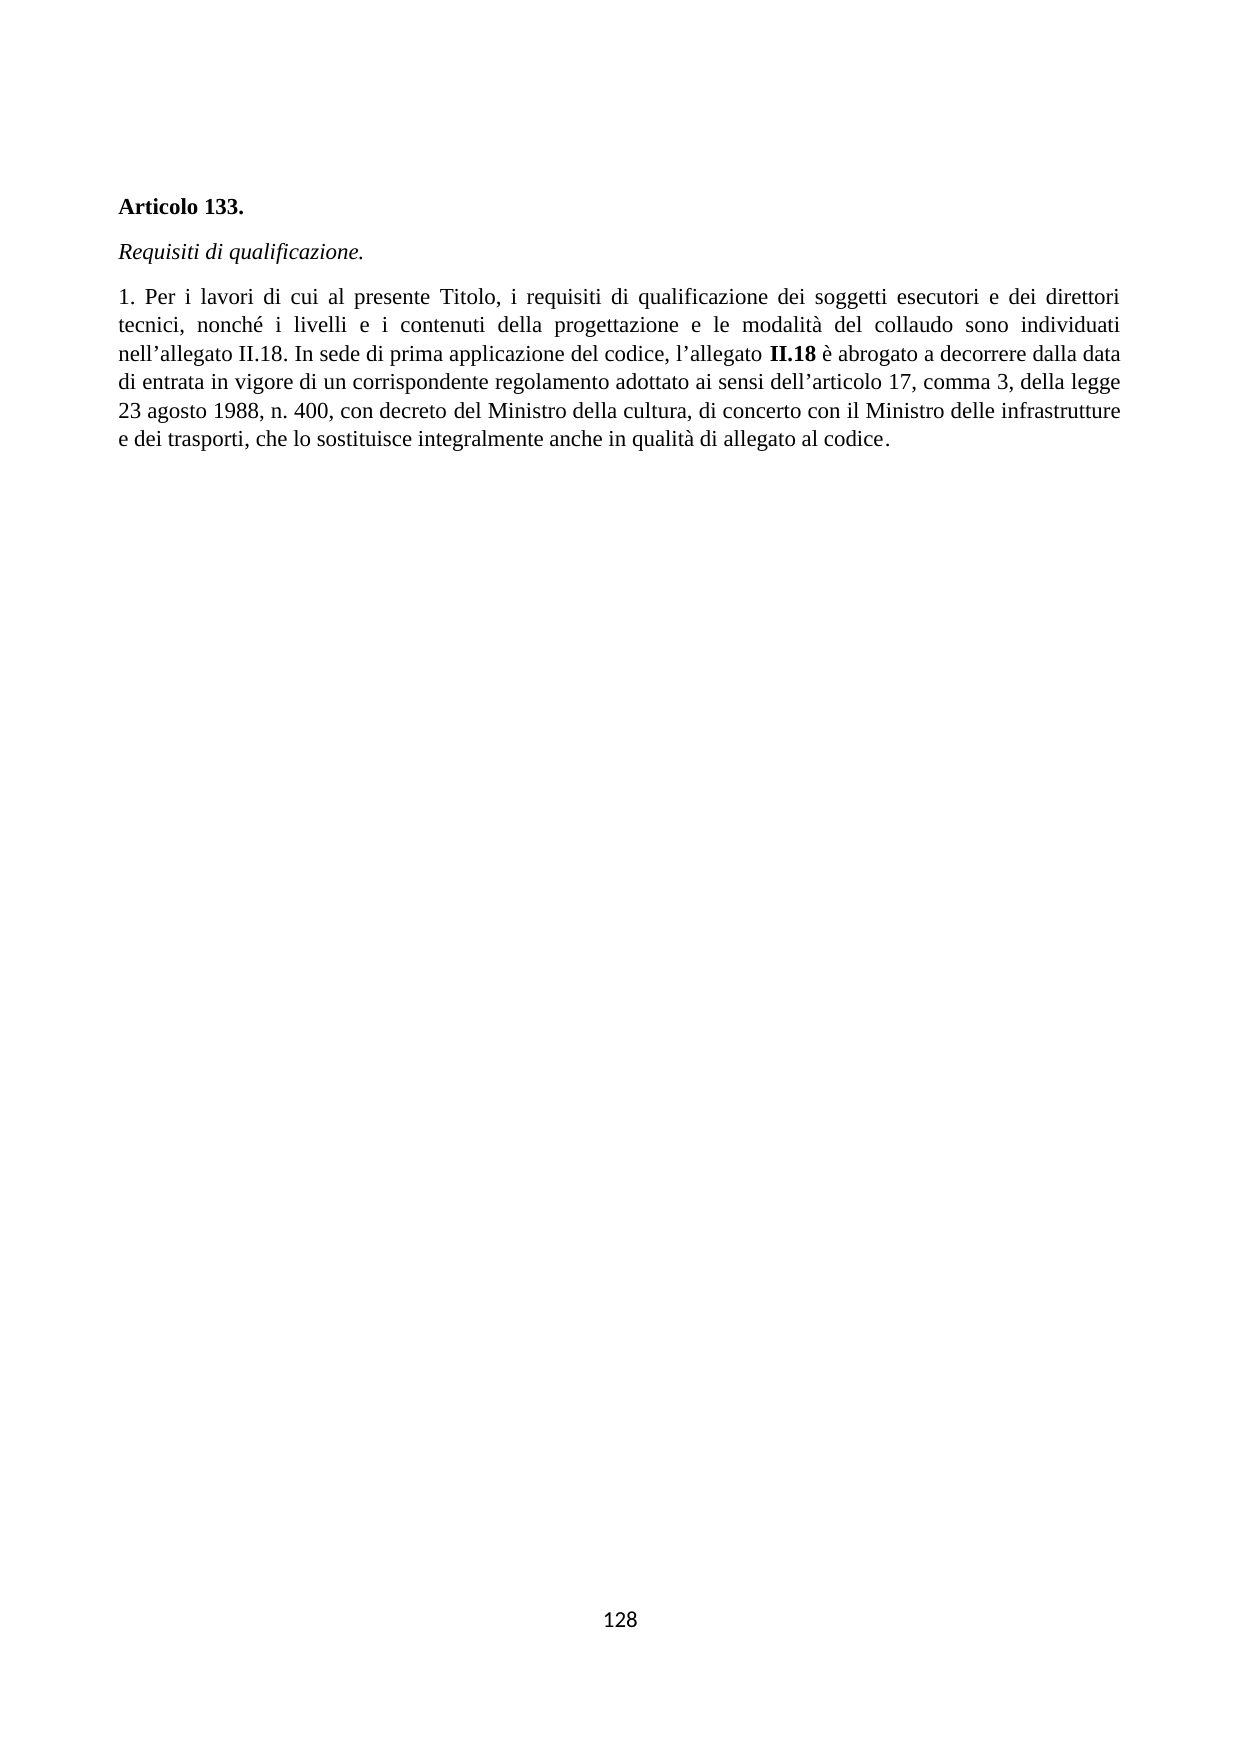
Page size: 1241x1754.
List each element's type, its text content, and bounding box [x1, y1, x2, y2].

text Articolo 133. [118, 193, 1122, 219]
text Requisiti di qualificazione. [118, 238, 1122, 264]
text 1. Per i lavori di cui al presente Titolo, i requisiti di qualificazione dei soggetti esecutori e dei direttori tecnici, nonché i livelli e i contenuti della progettazione e le modalità del collaudo sono individuati nell’allegato II.18. In sede di prima applicazione del codice, l’allegato II.18 è abrogato a decorrere dalla data di entrata in vigore di un corrispondente regolamento adottato ai sensi dell’articolo 17, comma 3, della legge 23 agosto 1988, n. 400, con decreto del Ministro della cultura, di concerto con il Ministro delle infrastrutture e dei trasporti, che lo sostituisce integralmente anche in qualità di allegato al codice. [118, 283, 1122, 451]
